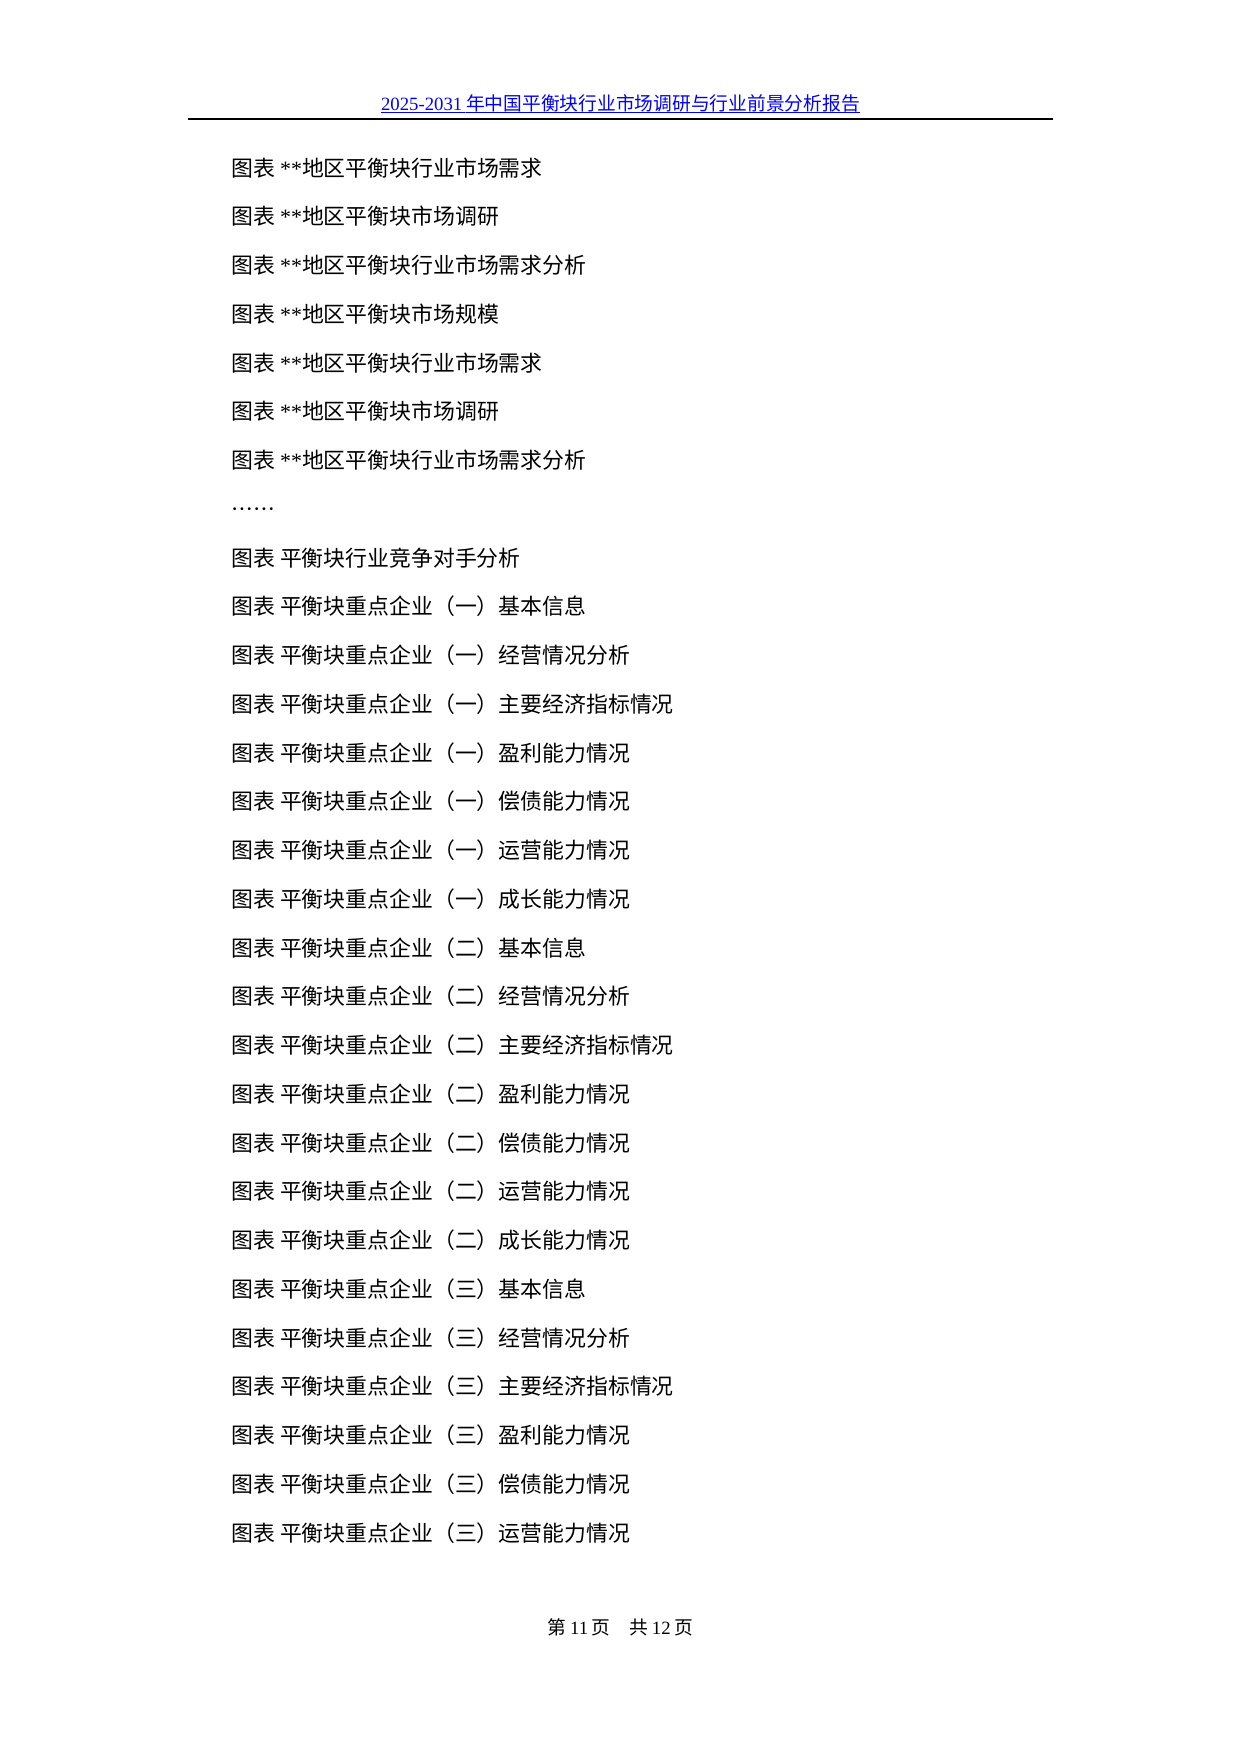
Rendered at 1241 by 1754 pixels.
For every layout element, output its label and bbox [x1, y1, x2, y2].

text [187, 150, 1053, 1548]
